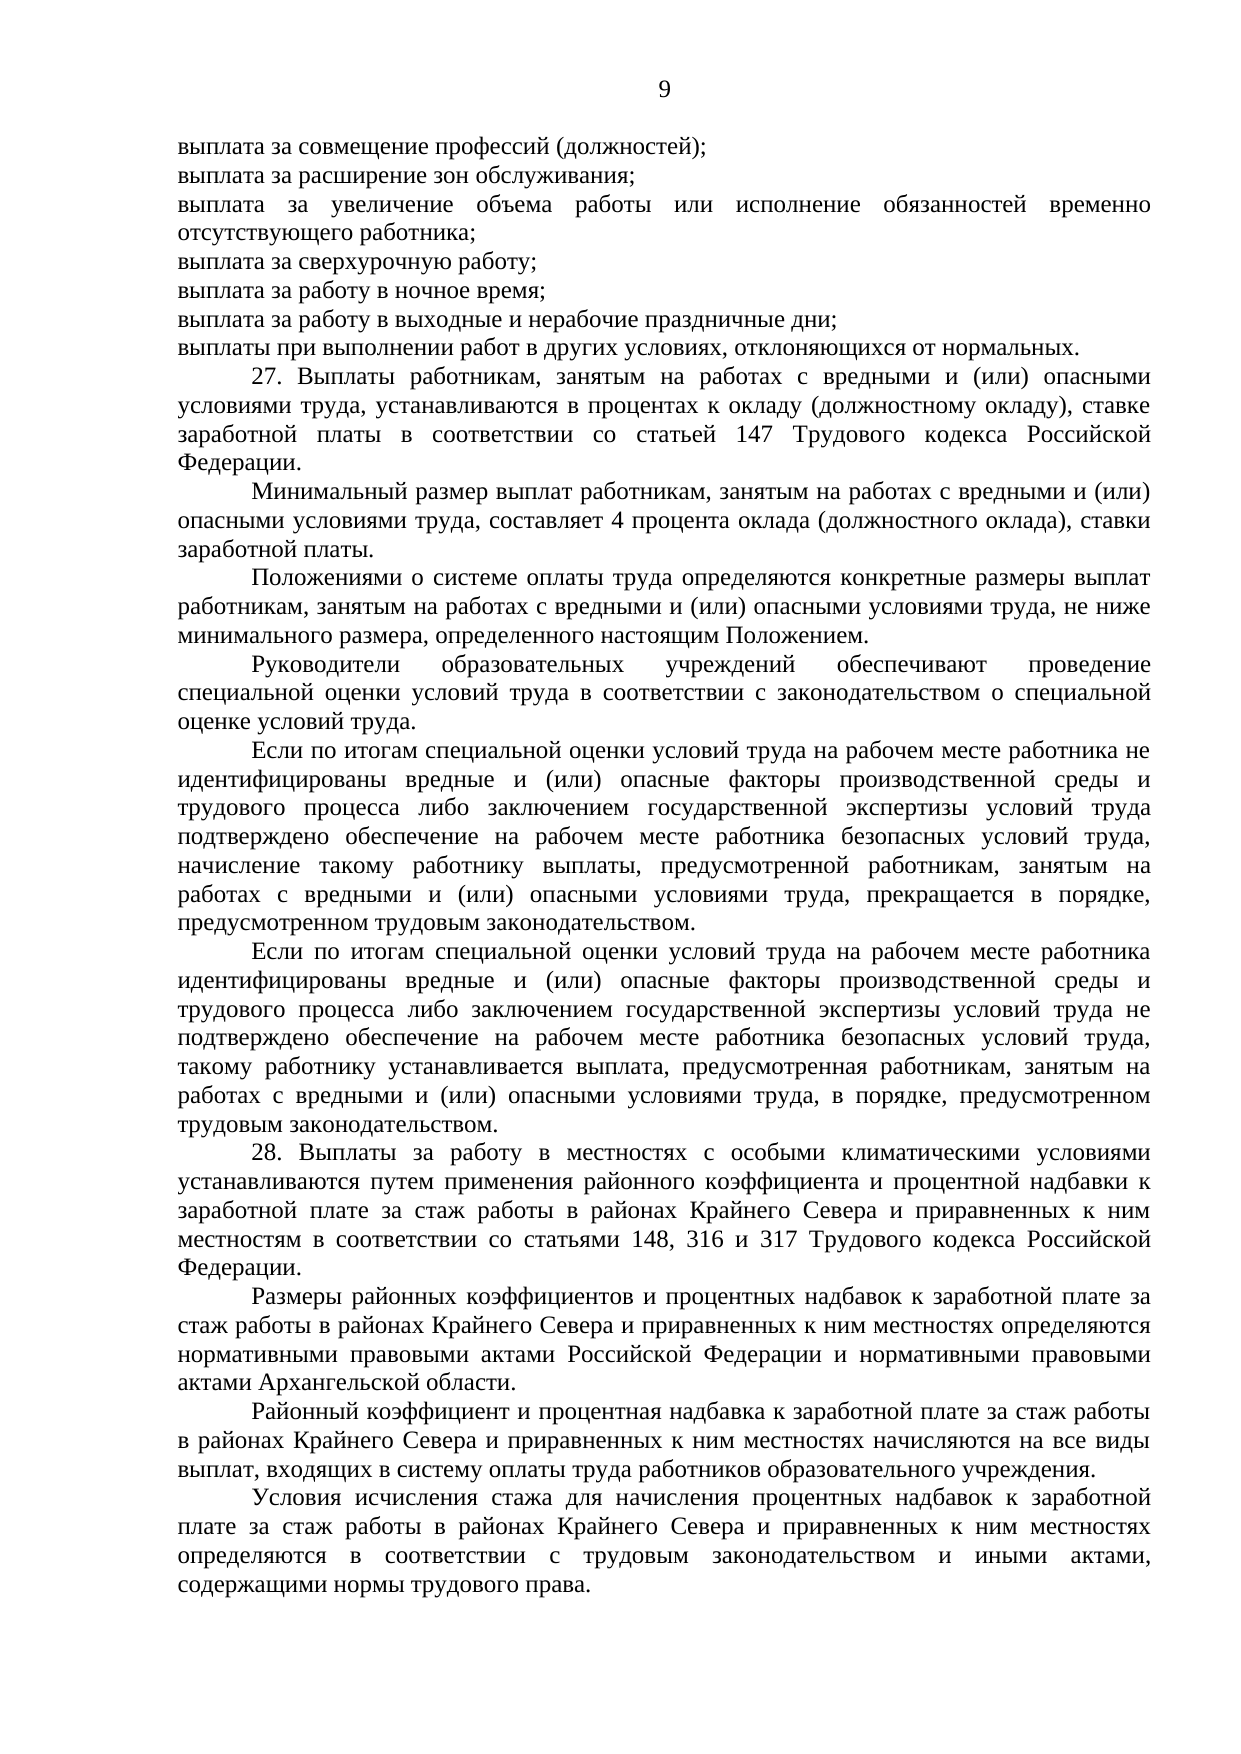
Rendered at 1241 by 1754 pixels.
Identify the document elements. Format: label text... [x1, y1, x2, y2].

text выплата за расширение зон обслуживания; [177, 160, 1152, 189]
text Руководители образовательных учреждений обеспечивают проведение специальной оценки условий труда в соответствии с законодательством о специальной оценке условий труда. [177, 649, 1152, 735]
text выплата за увеличение объема работы или исполнение обязанностей временно отсутствующего работника; [177, 189, 1152, 246]
text Положениями о системе оплаты труда определяются конкретные размеры выплат работникам, занятым на работах с вредными и (или) опасными условиями труда, не ниже минимального размера, определенного настоящим Положением. [177, 562, 1152, 649]
text Условия исчисления стажа для начисления процентных надбавок к заработной плате за стаж работы в районах Крайнего Севера и приравненных к ним местностях определяются в соответствии с трудовым законодательством и иными актами, содержащими нормы трудового права. [177, 1482, 1152, 1597]
text выплата за сверхурочную работу; [177, 246, 1152, 275]
text выплата за работу в ночное время; [177, 275, 1152, 304]
text 28. Выплаты за работу в местностях с особыми климатическими условиями устанавливаются путем применения районного коэффициента и процентной надбавки к заработной плате за стаж работы в районах Крайнего Севера и приравненных к ним местностям в соответствии со статьями 148, 316 и 317 Трудового кодекса Российской Федерации. [177, 1137, 1152, 1281]
text Если по итогам специальной оценки условий труда на рабочем месте работника не идентифицированы вредные и (или) опасные факторы производственной среды и трудового процесса либо заключением государственной экспертизы условий труда подтверждено обеспечение на рабочем месте работника безопасных условий труда, начисление такому работнику выплаты, предусмотренной работникам, занятым на работах с вредными и (или) опасными условиями труда, прекращается в порядке, предусмотренном трудовым законодательством. [177, 735, 1152, 936]
text Районный коэффициент и процентная надбавка к заработной плате за стаж работы в районах Крайнего Севера и приравненных к ним местностях начисляются на все виды выплат, входящих в систему оплаты труда работников образовательного учреждения. [177, 1396, 1152, 1482]
text выплата за совмещение профессий (должностей); [177, 131, 1152, 160]
text Минимальный размер выплат работникам, занятым на работах с вредными и (или) опасными условиями труда, составляет 4 процента оклада (должностного оклада), ставки заработной платы. [177, 476, 1152, 562]
text Если по итогам специальной оценки условий труда на рабочем месте работника идентифицированы вредные и (или) опасные факторы производственной среды и трудового процесса либо заключением государственной экспертизы условий труда не подтверждено обеспечение на рабочем месте работника безопасных условий труда, такому работнику устанавливается выплата, предусмотренная работникам, занятым на работах с вредными и (или) опасными условиями труда, в порядке, предусмотренном трудовым законодательством. [177, 936, 1152, 1137]
text Размеры районных коэффициентов и процентных надбавок к заработной плате за стаж работы в районах Крайнего Севера и приравненных к ним местностях определяются нормативными правовыми актами Российской Федерации и нормативными правовыми актами Архангельской области. [177, 1281, 1152, 1396]
text 27. Выплаты работникам, занятым на работах с вредными и (или) опасными условиями труда, устанавливаются в процентах к окладу (должностному окладу), ставке заработной платы в соответствии со статьей 147 Трудового кодекса Российской Федерации. [177, 361, 1152, 476]
text выплаты при выполнении работ в других условиях, отклоняющихся от нормальных. [177, 332, 1152, 361]
text выплата за работу в выходные и нерабочие праздничные дни; [177, 304, 1152, 332]
